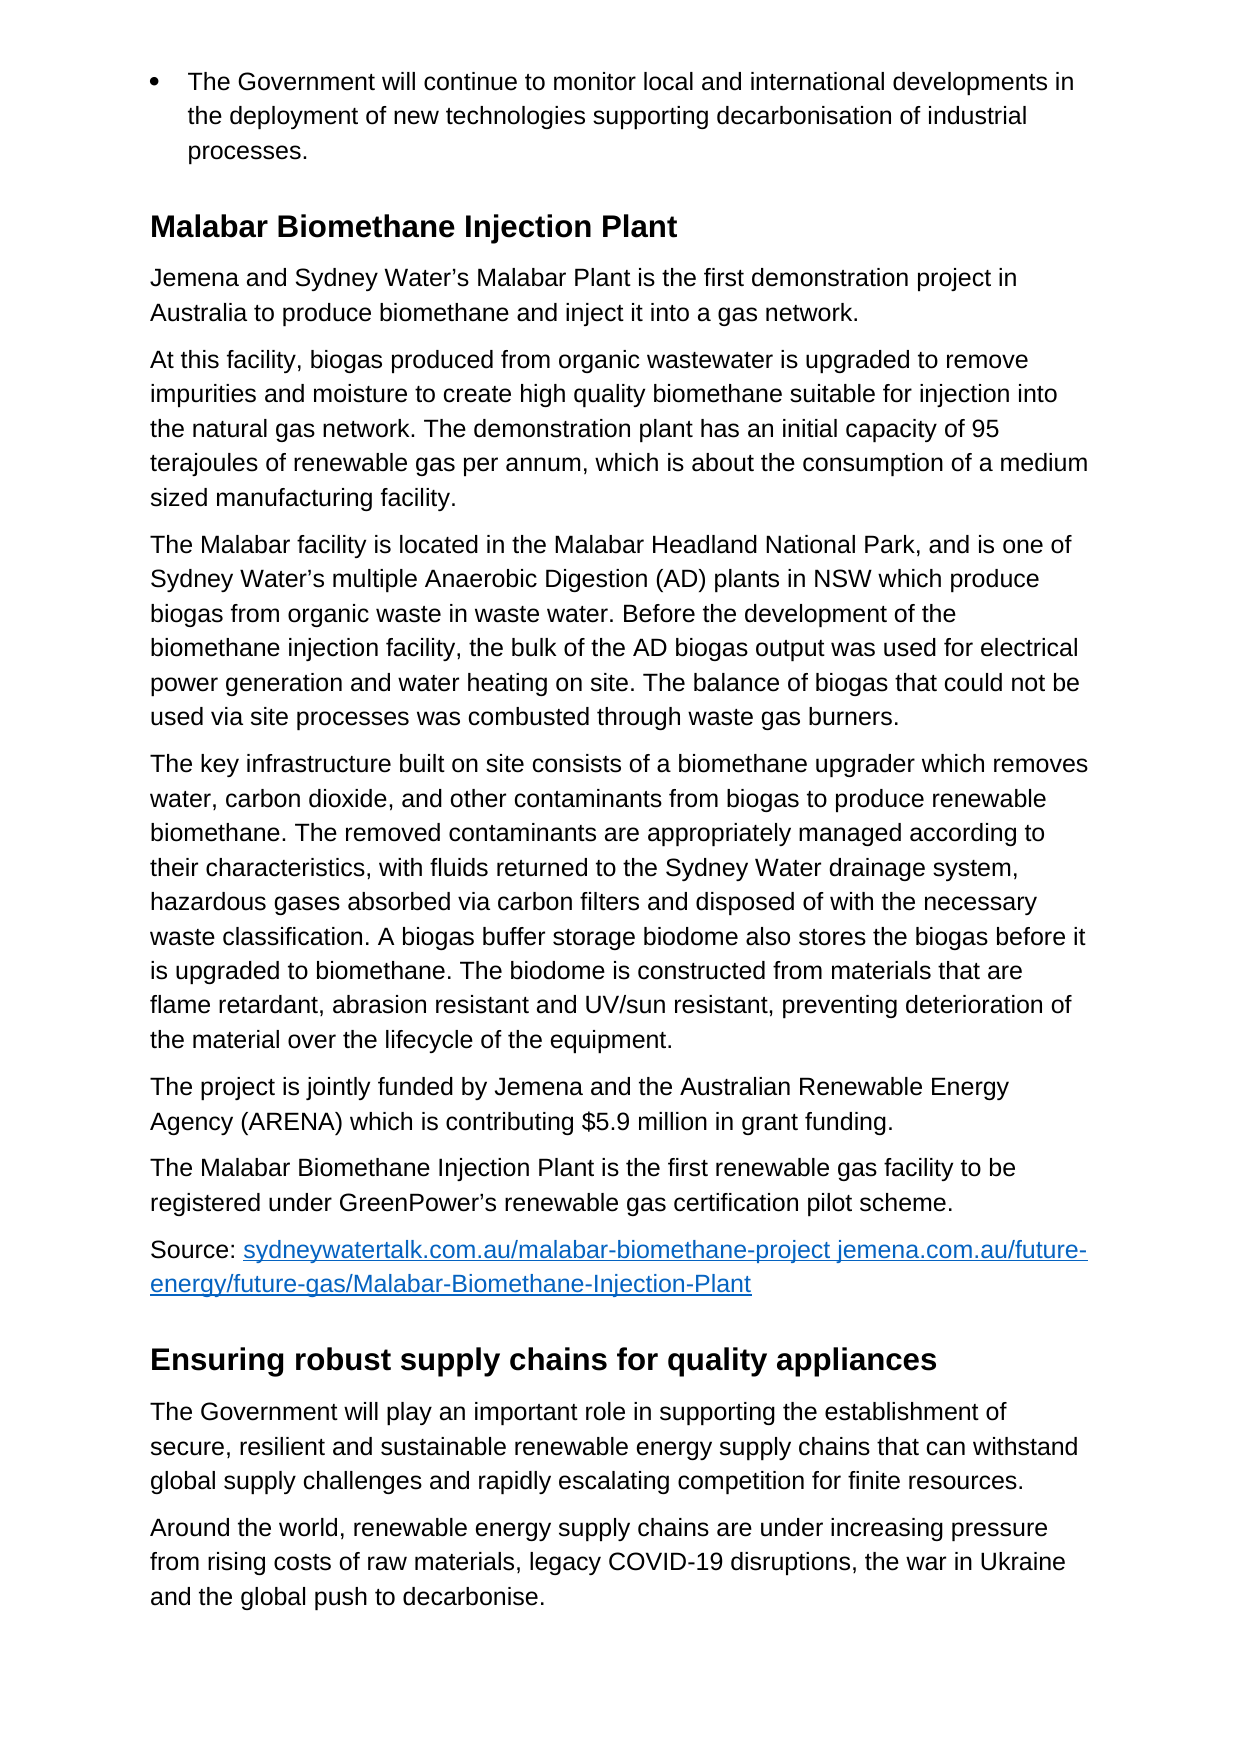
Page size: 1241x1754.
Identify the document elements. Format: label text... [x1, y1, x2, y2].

text The Malabar facility is located in the Malabar Headland National Park, and is one of Sydney Water’s multiple Anaerobic Digestion (AD) plants in NSW which produce biogas from organic waste in waste water. Before the development of the biomethane injection facility, the bulk of the AD biogas output was used for electrical power generation and water heating on site. The balance of biogas that could not be used via site processes was combusted through waste gas burners. [150, 530, 1090, 731]
text Jemena and Sydney Water’s Malabar Plant is the first demonstration project in Australia to produce biomethane and inject it into a gas network. [150, 263, 1090, 327]
text The Government will play an important role in supporting the establishment of secure, resilient and sustainable renewable energy supply chains that can withstand global supply challenges and rapidly escalating competition for finite resources. [150, 1397, 1090, 1495]
subtitle Ensuring robust supply chains for quality appliances [150, 1341, 1090, 1377]
text At this facility, biogas produced from organic wastewater is upgraded to remove impurities and moisture to create high quality biomethane suitable for injection into the natural gas network. The demonstration plant has an initial capacity of 95 terajoules of renewable gas per annum, which is about the consumption of a medium sized manufacturing facility. [150, 345, 1090, 512]
text Around the world, renewable energy supply chains are under increasing pressure from rising costs of raw materials, legacy COVID-19 disruptions, the war in Ukraine and the global push to decarbonise. [150, 1513, 1090, 1611]
list The Government will continue to monitor local and international developments in the deployment of new technologies supporting decarbonisation of industrial processes. [150, 67, 1090, 164]
text The project is jointly funded by Jemena and the Australian Renewable Energy Agency (ARENA) which is contributing $5.9 million in grant funding. [150, 1072, 1090, 1135]
subtitle Malabar Biomethane Injection Plant [150, 208, 1090, 244]
text Source: sydneywatertalk.com.au/malabar-biomethane-project jemena.com.au/future-energy/future-gas/Malabar-Biomethane-Injection-Plant [150, 1235, 1090, 1298]
text The key infrastructure built on site consists of a biomethane upgrader which removes water, carbon dioxide, and other contaminants from biogas to produce renewable biomethane. The removed contaminants are appropriately managed according to their characteristics, with fluids returned to the Sydney Water drainage system, hazardous gases absorbed via carbon filters and disposed of with the necessary waste classification. A biogas buffer storage biodome also stores the biogas before it is upgraded to biomethane. The biodome is constructed from materials that are flame retardant, abrasion resistant and UV/sun resistant, preventing deterioration of the material over the lifecycle of the equipment. [150, 749, 1090, 1054]
text The Malabar Biomethane Injection Plant is the first renewable gas facility to be registered under GreenPower’s renewable gas certification pilot scheme. [150, 1153, 1090, 1217]
